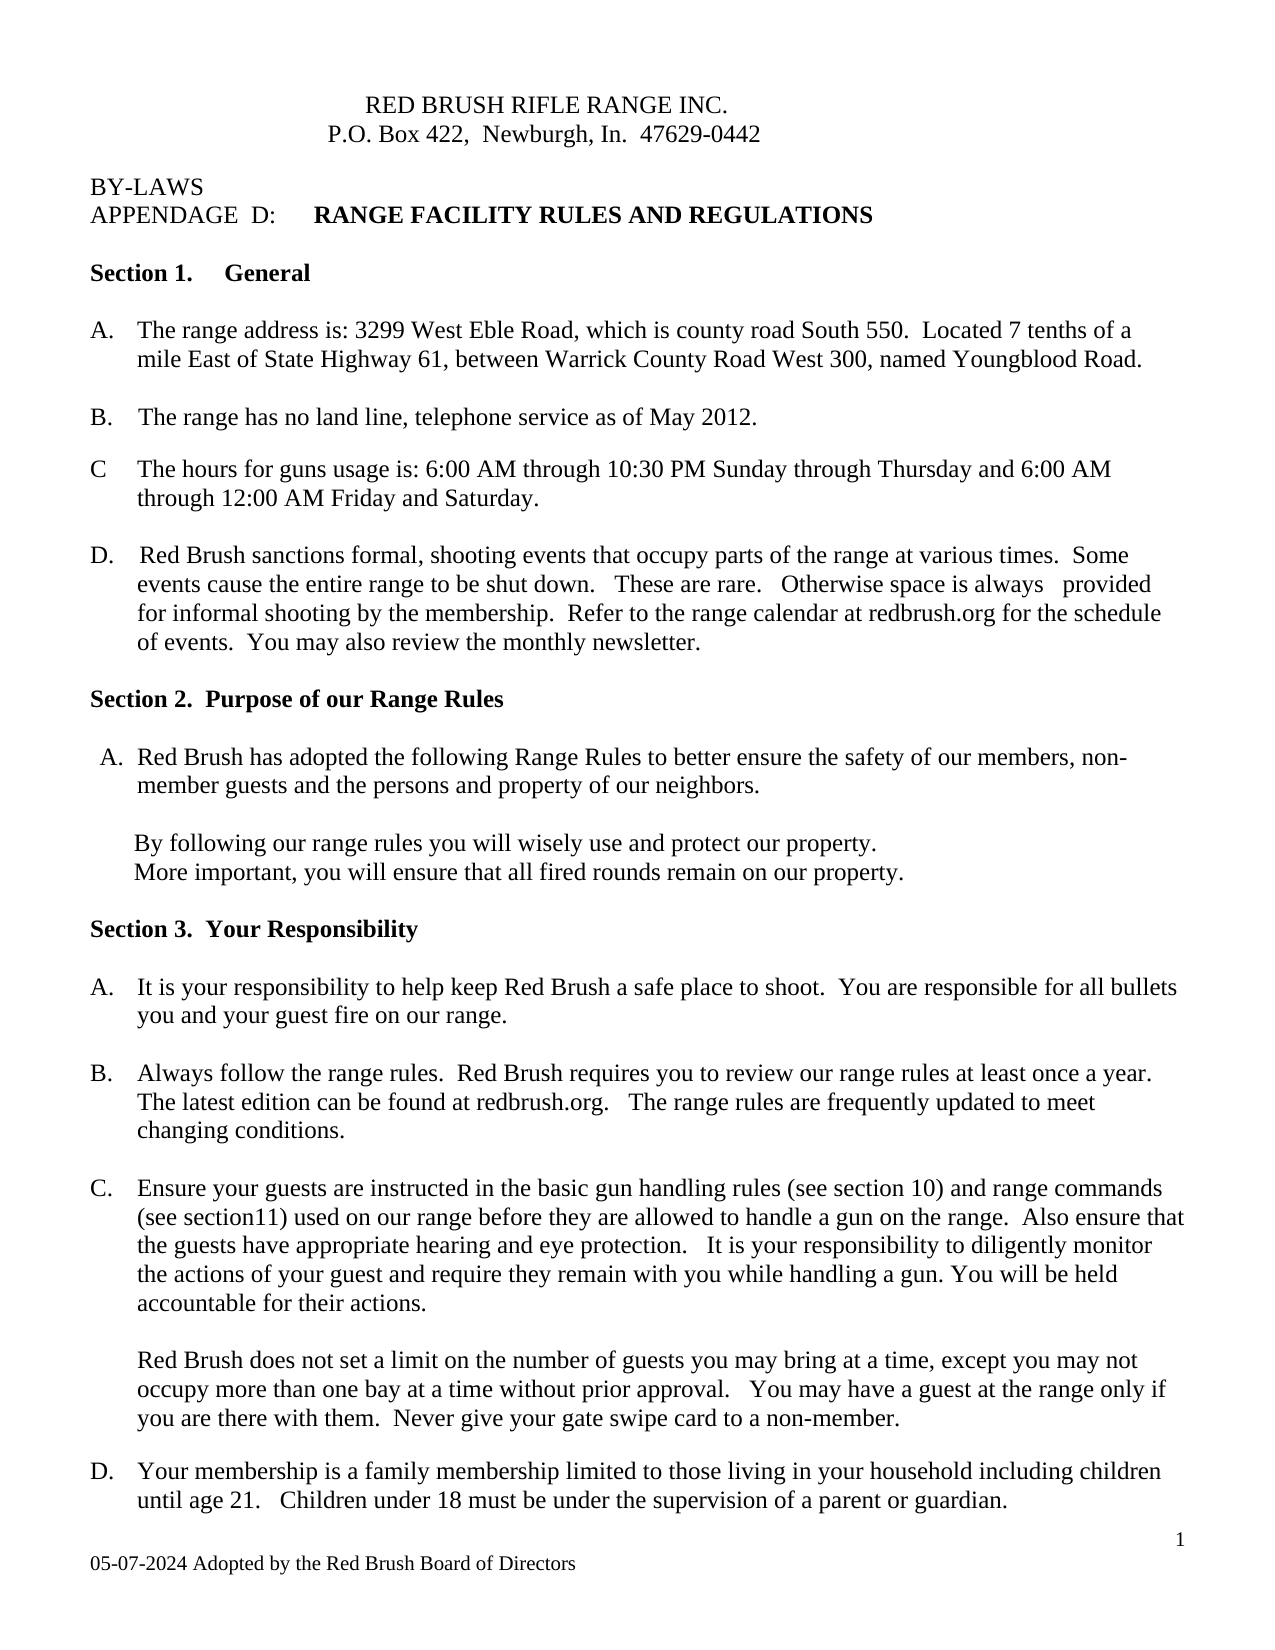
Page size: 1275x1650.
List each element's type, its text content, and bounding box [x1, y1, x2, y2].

text A. The range address is: 3299 West Eble Road, which is county road South 550. Located 7 tenths of a mile East of State Highway 61, between Warrick County Road West 300, named Youngblood Road. [90, 315, 1185, 373]
text APPENDAGE D: RANGE FACILITY RULES AND REGULATIONS [90, 200, 1185, 229]
list Red Brush has adopted the following Range Rules to better ensure the safety of our members, non-member guests and the persons and property of our neighbors. [99, 742, 1185, 799]
text More important, you will ensure that all fired rounds remain on our property. [90, 857, 1185, 886]
list Your membership is a family membership limited to those living in your household including children until age 21. Children under 18 must be under the supervision of a parent or guardian. [90, 1456, 1185, 1513]
text Section 2. Purpose of our Range Rules [90, 684, 1185, 713]
text Section 1. General [90, 258, 1185, 287]
list It is your responsibility to help keep Red Brush a safe place to shoot. You are responsible for all bullets you and your guest fire on our range. [90, 972, 1185, 1029]
text BY-LAWS [90, 172, 1185, 200]
text B. The range has no land line, telephone service as of May 2012. [90, 402, 1185, 430]
list Ensure your guests are instructed in the basic gun handling rules (see section 10) and range commands (see section11) used on our range before they are allowed to handle a gun on the range. Also ensure that the guests have appropriate hearing and eye protection. It is your responsibility to diligently monitor the actions of your guest and require they remain with you while handling a gun. You will be held accountable for their actions. [90, 1173, 1185, 1317]
text Section 3. Your Responsibility [90, 914, 1185, 943]
text Red Brush does not set a limit on the number of guests you may bring at a time, except you may not occupy more than one bay at a time without prior approval. You may have a guest at the range only if you are there with them. Never give your gate swipe card to a non-member. [137, 1346, 1185, 1432]
text C The hours for guns usage is: 6:00 AM through 10:30 PM Sunday through Thursday and 6:00 AM through 12:00 AM Friday and Saturday. [90, 454, 1185, 512]
text RED BRUSH RIFLE RANGE INC. [90, 90, 1185, 119]
text P.O. Box 422, Newburgh, In. 47629-0442 [90, 119, 1185, 147]
list Always follow the range rules. Red Brush requires you to review our range rules at least once a year. The latest edition can be found at redbrush.org. The range rules are frequently updated to meet changing conditions. [90, 1058, 1185, 1144]
text D. Red Brush sanctions formal, shooting events that occupy parts of the range at various times. Some events cause the entire range to be shut down. These are rare. Otherwise space is always provided for informal shooting by the membership. Refer to the range calendar at redbrush.org for the schedule of events. You may also review the monthly newsletter. [90, 541, 1185, 656]
text By following our range rules you will wisely use and protect our property. [90, 828, 1185, 857]
